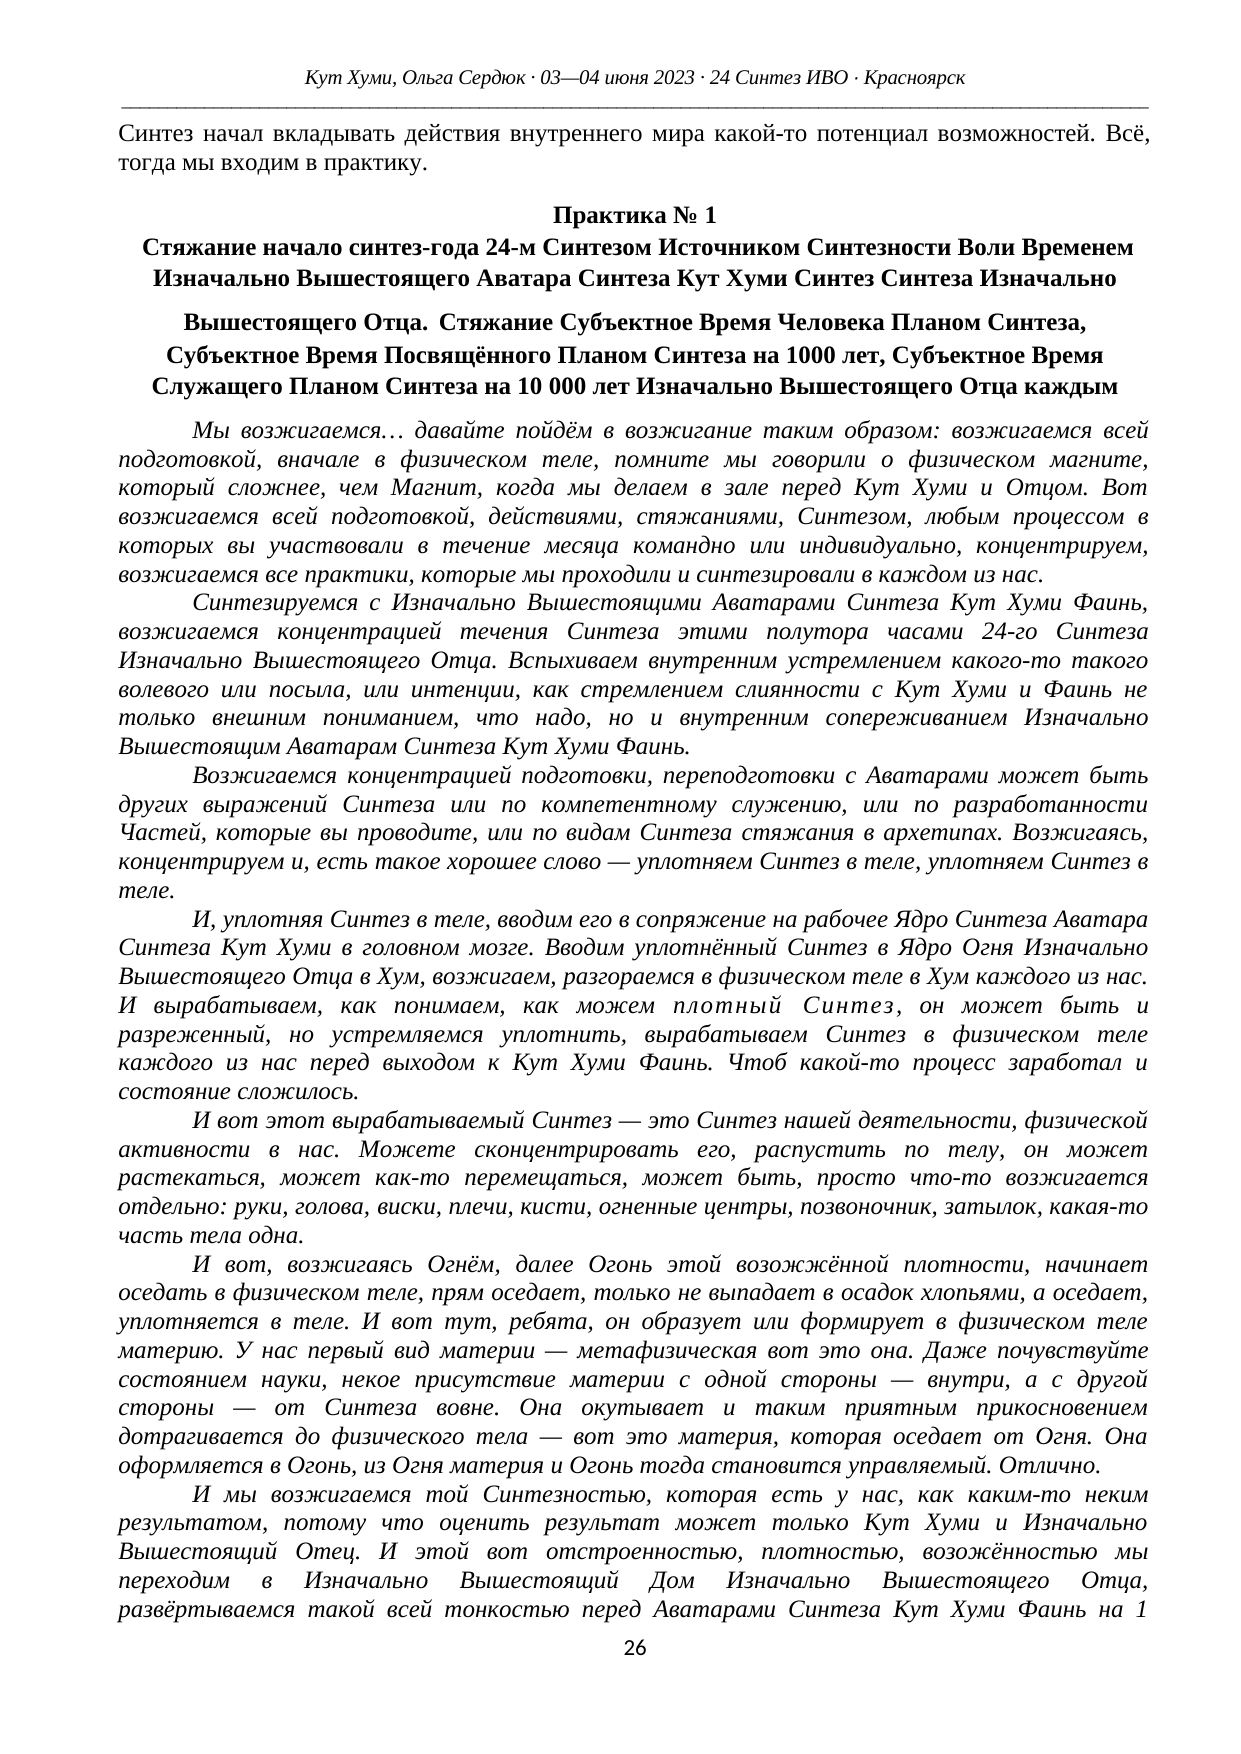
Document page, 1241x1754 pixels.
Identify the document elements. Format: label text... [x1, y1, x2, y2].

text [118, 118, 1152, 176]
text И вот, возжигаясь Огнём, далее Огонь этой возожжённой плотности, начинает оседать в физическом теле, прям оседает, только не выпадает в осадок хлопьями, а оседает, уплотняется в теле. И вот тут, ребята, он образует или формирует в физическом теле материю. У нас первый вид материи — метафизическая вот это она. Даже почувствуйте состоянием науки, некое присутствие материи с одной стороны — внутри, а с другой стороны — от Синтеза вовне. Она окутывает и таким приятным прикосновением дотрагивается до физического тела — вот это материя, которая оседает от Огня. Она оформляется в Огонь, из Огня материя и Огонь тогда становится управляемый. Отлично. [118, 1249, 1152, 1479]
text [118, 1479, 1152, 1622]
text Синтезируемся с Изначально Вышестоящими Аватарами Синтеза Кут Хуми Фаинь, возжигаемся концентрацией течения Синтеза этими полутора часами 24-го Синтеза Изначально Вышестоящего Отца. Вспыхиваем внутренним устремлением какого-то такого волевого или посыла, или интенции, как стремлением слиянности с Кут Хуми и Фаинь не только внешним пониманием, что надо, но и внутренним сопереживанием Изначально Вышестоящим Аватарам Синтеза Кут Хуми Фаинь. [118, 587, 1152, 760]
subtitle Практика № 1 Стяжание начало синтез-года 24-м Синтезом Источником Синтезности Воли Временем Изначально Вышестоящего Аватара Синтеза Кут Хуми Синтез Синтеза Изначально Вышестоящего Отца. Стяжание Субъектное Время Человека Планом Синтеза, Субъектное Время Посвящённого Планом Синтеза на 1000 лет, Субъектное Время Служащего Планом Синтеза на 10 000 лет Изначально Вышестоящего Отца каждым [118, 201, 1152, 400]
text И, уплотняя Синтез в теле, вводим его в сопряжение на рабочее Ядро Синтеза Аватара Синтеза Кут Хуми в головном мозге. Вводим уплотнённый Синтез в Ядро Огня Изначально Вышестоящего Отца в Хум, возжигаем, разгораемся в физическом теле в Хум каждого из нас. И вырабатываем, как понимаем, как можем плотный Синтез, он может быть и разреженный, но устремляемся уплотнить, вырабатываем Синтез в физическом теле каждого из нас перед выходом к Кут Хуми Фаинь. Чтоб какой-то процесс заработал и состояние сложилось. [118, 904, 1152, 1105]
text И вот этот вырабатываемый Синтез — это Синтез нашей деятельности, физической активности в нас. Можете сконцентрировать его, распустить по телу, он может растекаться, может как-то перемещаться, может быть, просто что-то возжигается отдельно: руки, голова, виски, плечи, кисти, огненные центры, позвоночник, затылок, какая-то часть тела одна. [118, 1105, 1152, 1249]
text Возжигаемся концентрацией подготовки, переподготовки с Аватарами может быть других выражений Синтеза или по компетентному служению, или по разработанности Частей, которые вы проводите, или по видам Синтеза стяжания в архетипах. Возжигаясь, концентрируем и, есть такое хорошее слово — уплотняем Синтез в теле, уплотняем Синтез в теле. [118, 760, 1152, 904]
text Мы возжигаемся… давайте пойдём в возжигание таким образом: возжигаемся всей подготовкой, вначале в физическом теле, помните мы говорили о физическом магните, который сложнее, чем Магнит, когда мы делаем в зале перед Кут Хуми и Отцом. Вот возжигаемся всей подготовкой, действиями, стяжаниями, Синтезом, любым процессом в которых вы участвовали в течение месяца командно или индивидуально, концентрируем, возжигаемся все практики, которые мы проходили и синтезировали в каждом из нас. [118, 415, 1152, 587]
